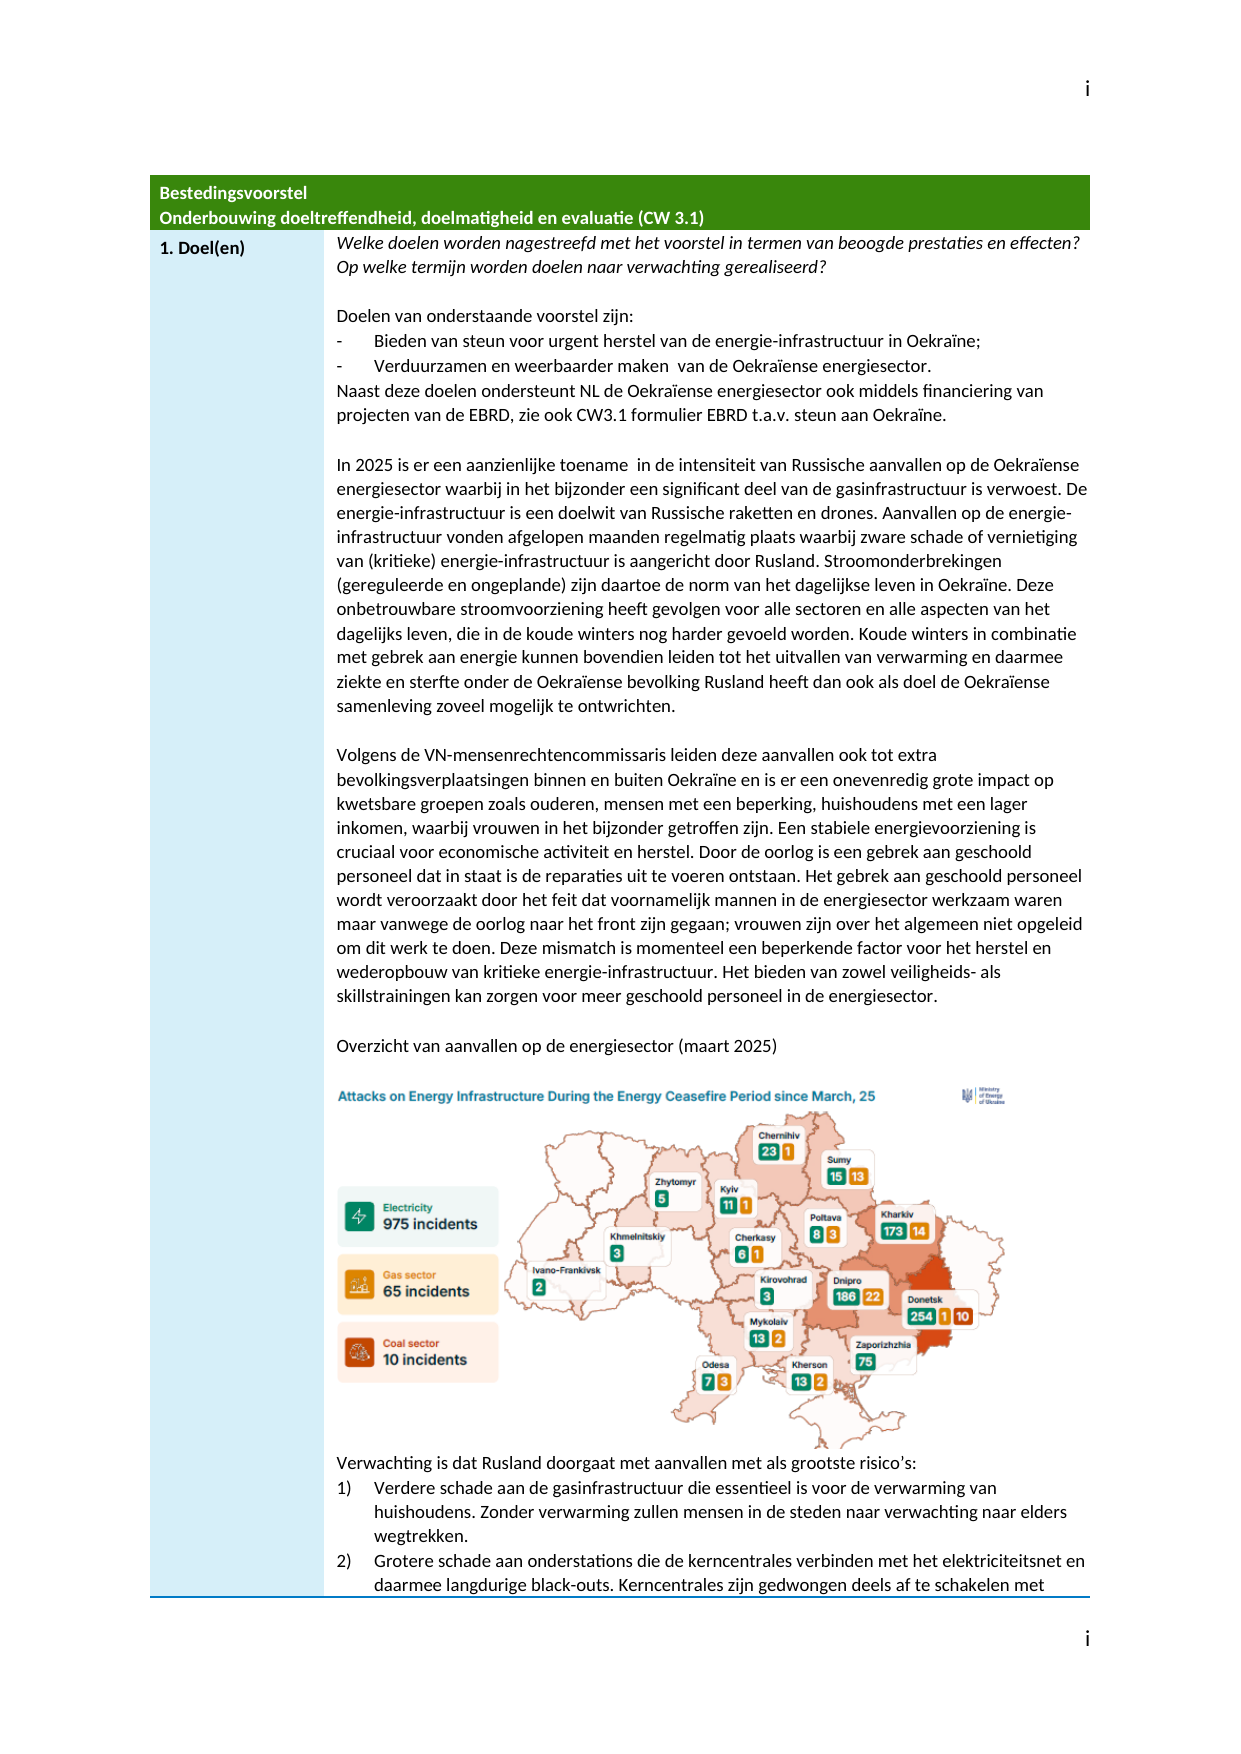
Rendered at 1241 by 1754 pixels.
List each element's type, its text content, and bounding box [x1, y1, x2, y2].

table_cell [325, 230, 1090, 1596]
table_header Bestedingsvoorstel Onderbouwing doeltreffendheid, doelmatigheid en evaluatie (CW 3.1) [150, 175, 1090, 230]
table_cell 1. Doel(en) [150, 230, 324, 1596]
